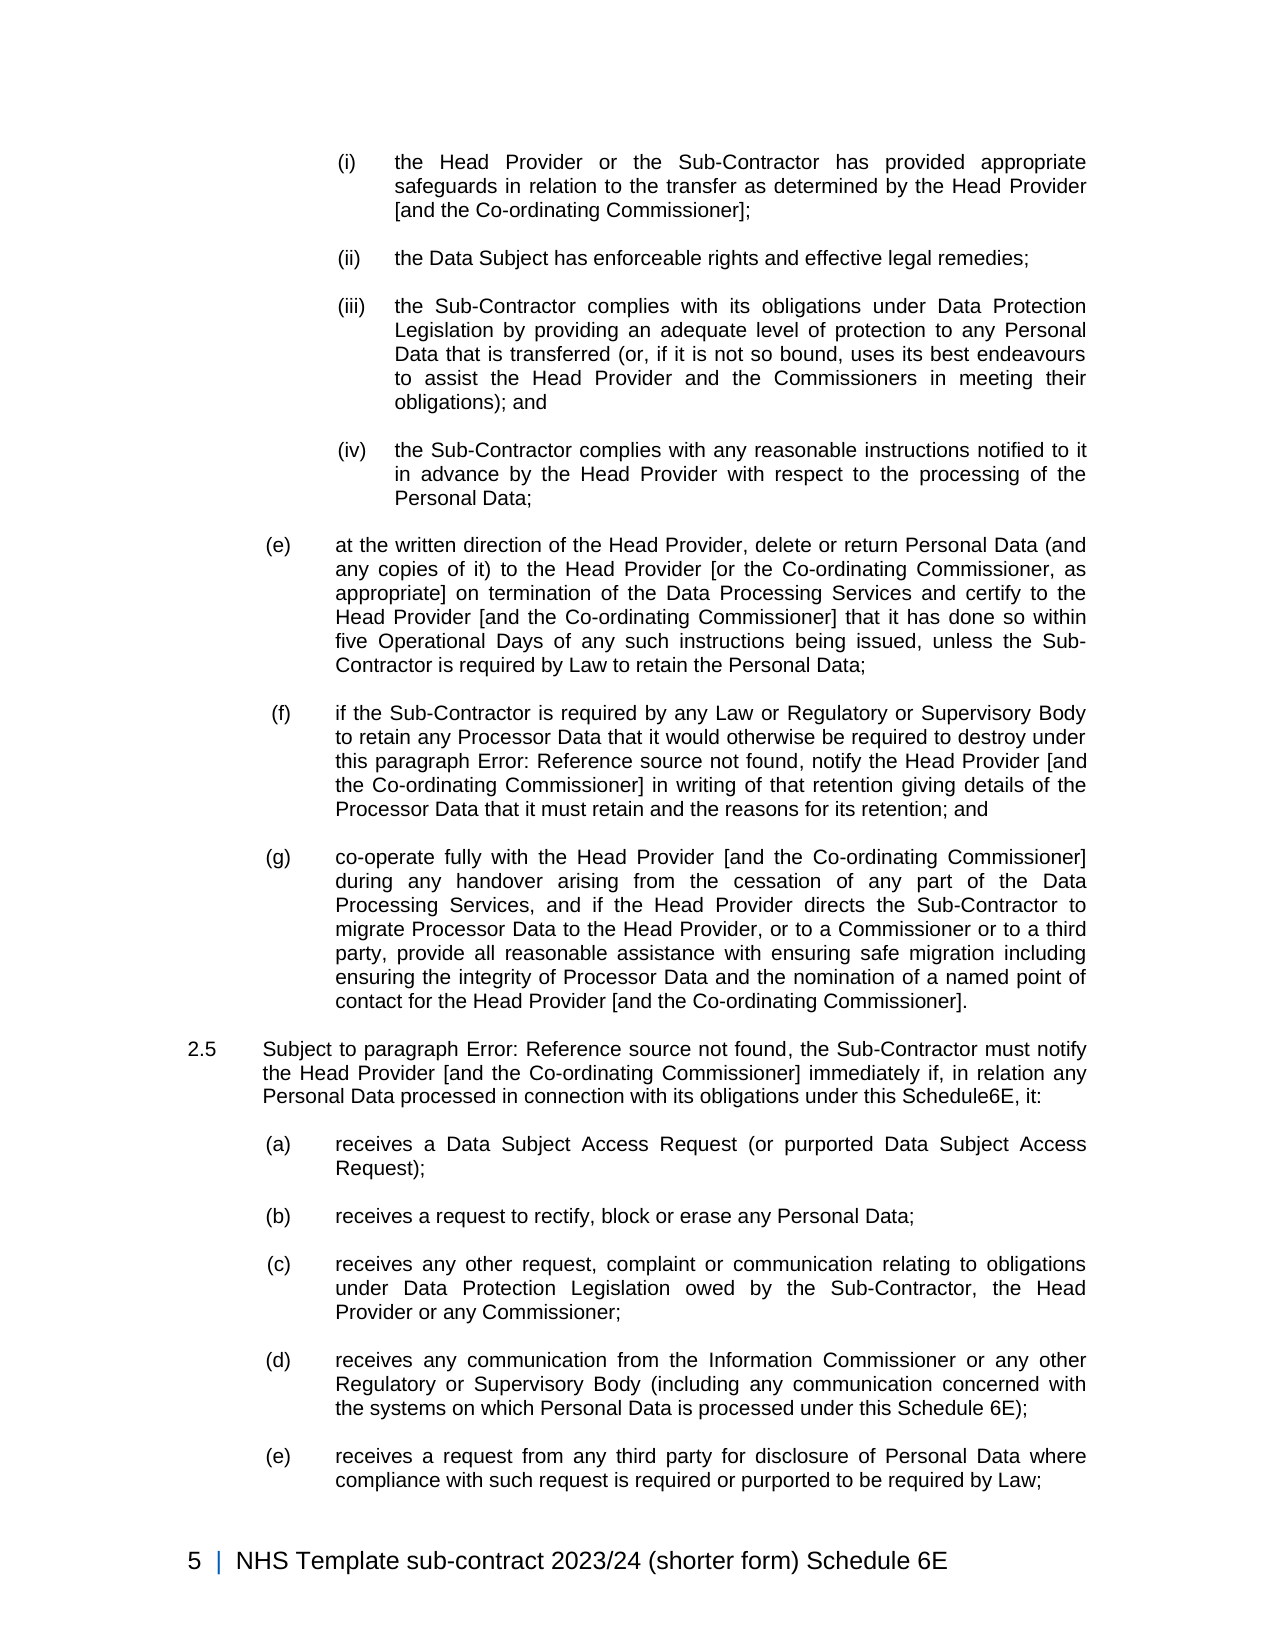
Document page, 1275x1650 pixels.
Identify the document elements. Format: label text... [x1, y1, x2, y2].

list the Sub-Contractor complies with any reasonable instructions notified to it in advance by the Head Provider with respect to the processing of the Personal Data; [337, 437, 1087, 509]
list at the written direction of the Head Provider, delete or return Personal Data (and any copies of it) to the Head Provider [or the Co-ordinating Commissioner, as appropriate] on termination of the Data Processing Services and certify to the Head Provider [and the Co-ordinating Commissioner] that it has done so within five Operational Days of any such instructions being issued, unless the Sub-Contractor is required by Law to retain the Personal Data; [291, 533, 1087, 677]
list co-operate fully with the Head Provider [and the Co-ordinating Commissioner] during any handover arising from the cessation of any part of the Data Processing Services, and if the Head Provider directs the Sub-Contractor to migrate Processor Data to the Head Provider, or to a Commissioner or to a third party, provide all reasonable assistance with ensuring safe migration including ensuring the integrity of Processor Data and the nomination of a named point of contact for the Head Provider [and the Co-ordinating Commissioner]. [291, 845, 1087, 1012]
list the Head Provider or the Sub-Contractor has provided appropriate safeguards in relation to the transfer as determined by the Head Provider [and the Co-ordinating Commissioner]; [337, 150, 1087, 222]
list receives a request to rectify, block or erase any Personal Data; [291, 1204, 1087, 1228]
list receives any other request, complaint or communication relating to obligations under Data Protection Legislation owed by the Sub-Contractor, the Head Provider or any Commissioner; [291, 1252, 1087, 1324]
list the Data Subject has enforceable rights and effective legal remedies; [337, 246, 1087, 270]
list receives a request from any third party for disclosure of Personal Data where compliance with such request is required or purported to be required by Law; [291, 1444, 1087, 1492]
list receives any communication from the Information Commissioner or any other Regulatory or Supervisory Body (including any communication concerned with the systems on which Personal Data is processed under this Schedule 6E); [291, 1348, 1087, 1420]
list the Sub-Contractor complies with its obligations under Data Protection Legislation by providing an adequate level of protection to any Personal Data that is transferred (or, if it is not so bound, uses its best endeavours to assist the Head Provider and the Commissioners in meeting their obligations); and [337, 294, 1087, 413]
list receives a Data Subject Access Request (or purported Data Subject Access Request); [291, 1132, 1087, 1180]
